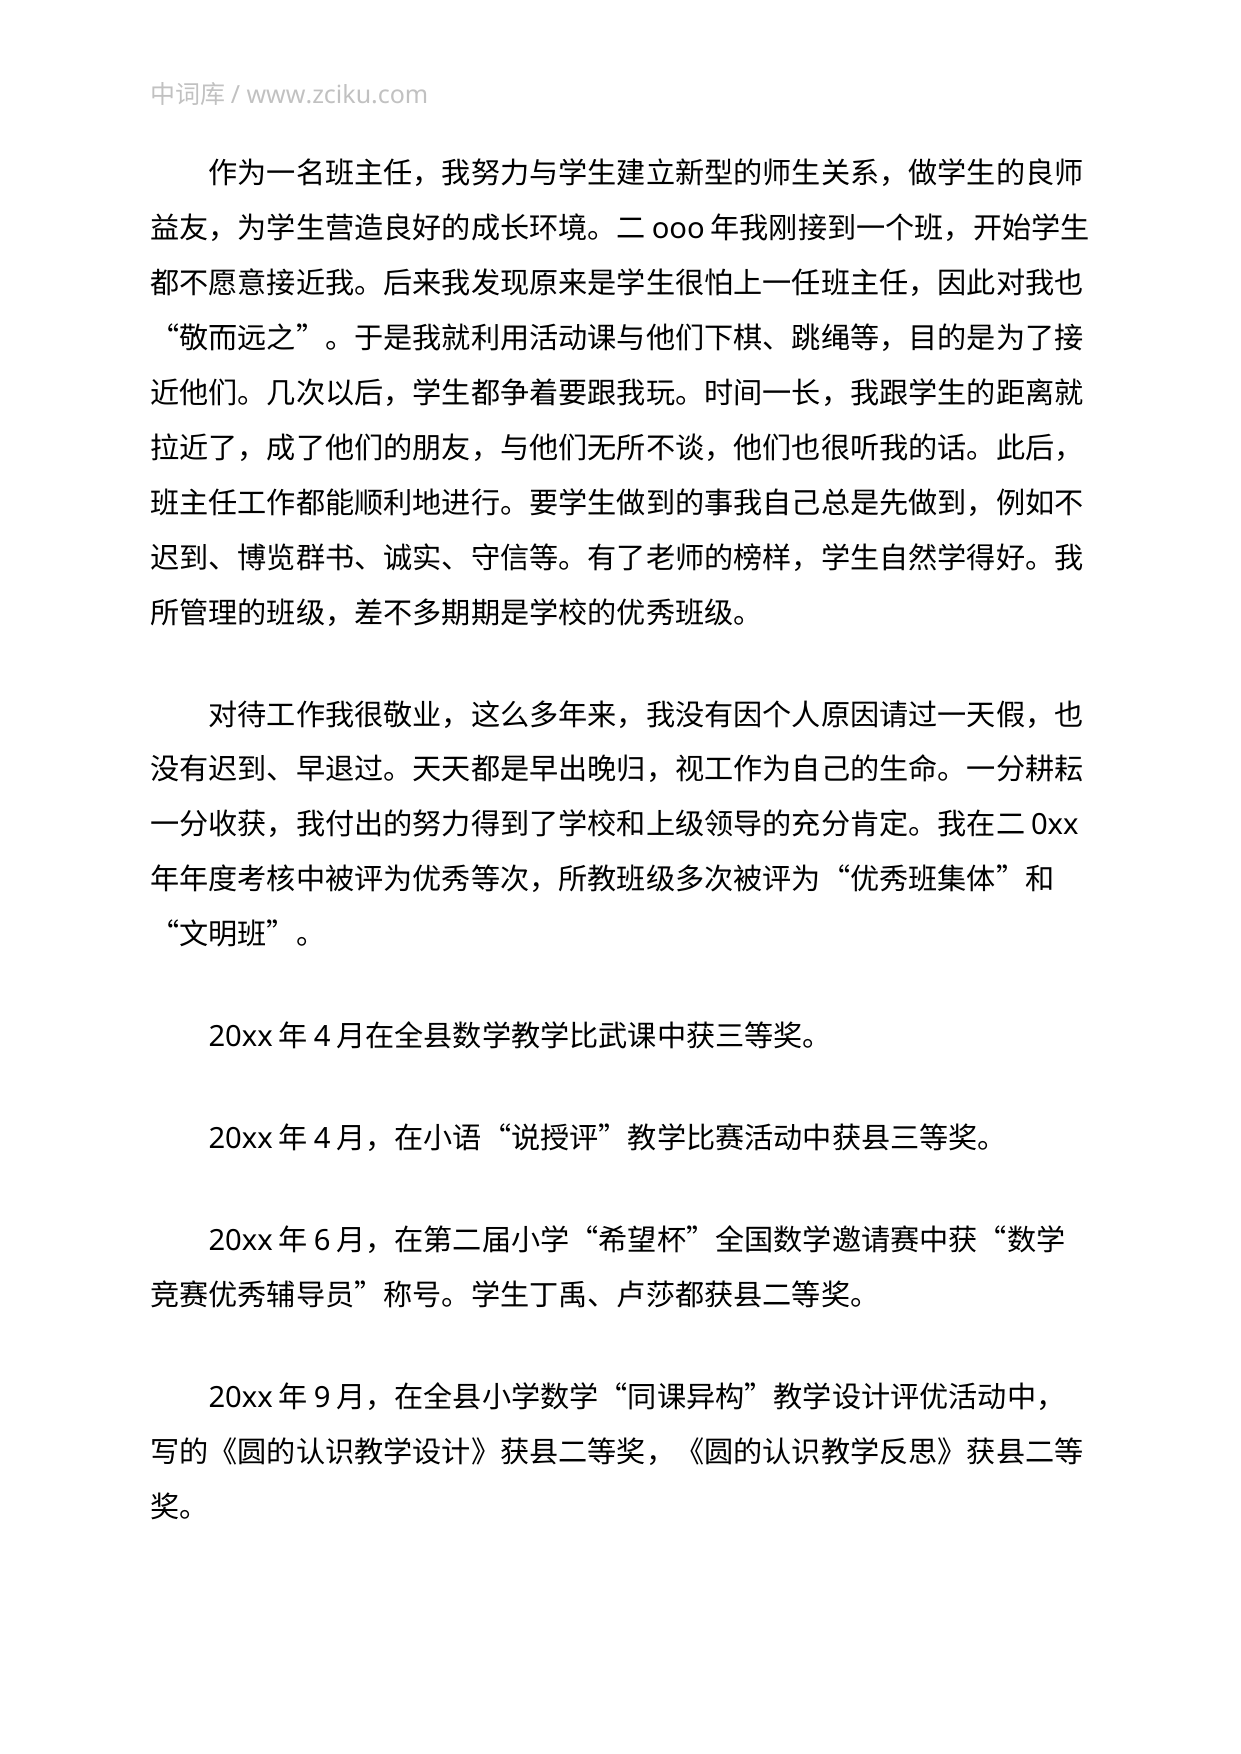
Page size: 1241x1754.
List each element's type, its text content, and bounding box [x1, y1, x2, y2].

text 对待工作我很敬业，这么多年来，我没有因个人原因请过一天假，也没有迟到、早退过。天天都是早出晚归，视工作为自己的生命。一分耕耘一分收获，我付出的努力得到了学校和上级领导的充分肯定。我在二0xx年年度考核中被评为优秀等次，所教班级多次被评为“优秀班集体”和“文明班”。 [150, 691, 1090, 953]
text 20xx年4月，在小语“说授评”教学比赛活动中获县三等奖。 [150, 1114, 1090, 1157]
text 20xx年6月，在第二届小学“希望杯”全国数学邀请赛中获“数学竞赛优秀辅导员”称号。学生丁禹、卢莎都获县二等奖。 [150, 1216, 1090, 1314]
text 作为一名班主任，我努力与学生建立新型的师生关系，做学生的良师益友，为学生营造良好的成长环境。二ooo年我刚接到一个班，开始学生都不愿意接近我。后来我发现原来是学生很怕上一任班主任，因此对我也“敬而远之”。于是我就利用活动课与他们下棋、跳绳等，目的是为了接近他们。几次以后，学生都争着要跟我玩。时间一长，我跟学生的距离就拉近了，成了他们的朋友，与他们无所不谈，他们也很听我的话。此后，班主任工作都能顺利地进行。要学生做到的事我自己总是先做到，例如不迟到、博览群书、诚实、守信等。有了老师的榜样，学生自然学得好。我所管理的班级，差不多期期是学校的优秀班级。 [150, 150, 1090, 632]
text 20xx年9月，在全县小学数学“同课异构”教学设计评优活动中，写的《圆的认识教学设计》获县二等奖，《圆的认识教学反思》获县二等奖。 [150, 1373, 1090, 1525]
text 20xx年4月在全县数学教学比武课中获三等奖。 [150, 1012, 1090, 1055]
